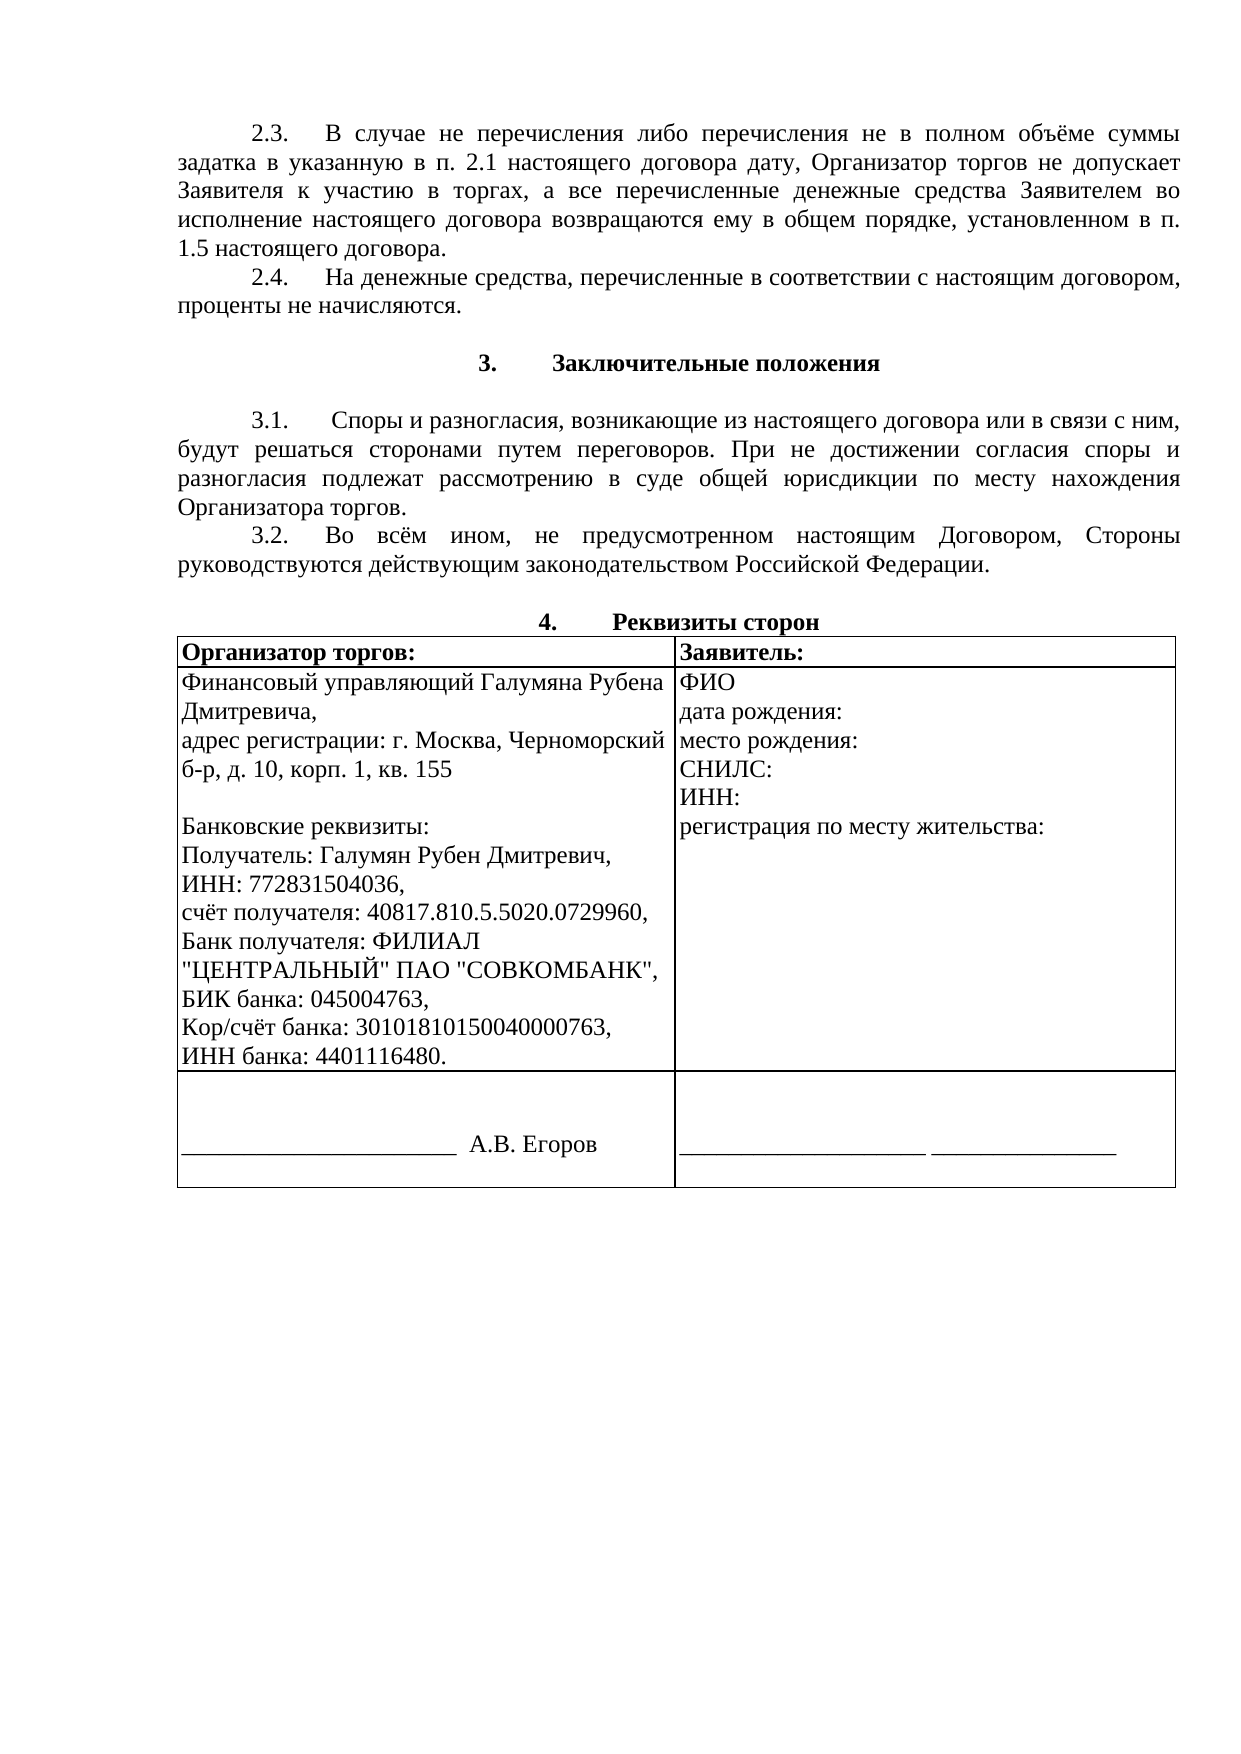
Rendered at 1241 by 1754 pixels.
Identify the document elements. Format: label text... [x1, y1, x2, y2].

list В случае не перечисления либо перечисления не в полном объёме суммы задатка в указанную в п. 2.1 настоящего договора дату, Организатор торгов не допускает Заявителя к участию в торгах, а все перечисленные денежные средства Заявителем во исполнение настоящего договора возвращаются ему в общем порядке, установленном в п. 1.5 настоящего договора. [177, 118, 1181, 262]
list Во всём ином, не предусмотренном настоящим Договором, Стороны руководствуются действующим законодательством Российской Федерации. [177, 521, 1181, 578]
list Заключительные положения [177, 348, 1181, 377]
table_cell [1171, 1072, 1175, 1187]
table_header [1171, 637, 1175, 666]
list Споры и разногласия, возникающие из настоящего договора или в связи с ним, будут решаться сторонами путем переговоров. При не достижении согласия споры и разногласия подлежат рассмотрению в суде общей юрисдикции по месту нахождения Организатора торгов. [177, 406, 1181, 521]
table_cell Финансовый управляющий Галумяна Рубена Дмитревича, адрес регистрации: г. Москва, Черноморский б-р, д. 10, корп. 1, кв. 155 Банковские реквизиты: Получатель: Галумян Рубен Дмитревич, ИНН: 772831504036, счёт получателя: 40817.810.5.5020.0729960, Банк получателя: ФИЛИАЛ "ЦЕНТРАЛЬНЫЙ" ПАО "СОВКОМБАНК", БИК банка: 045004763, Кор/счёт банка: 30101810150040000763, ИНН банка: 4401116480. [178, 668, 674, 1070]
list Реквизиты сторон [177, 607, 1181, 636]
list На денежные средства, перечисленные в соответствии с настоящим договором, проценты не начисляются. [177, 262, 1181, 319]
table_cell ФИО дата рождения: место рождения: СНИЛС: ИНН: регистрация по месту жительства: [676, 668, 1175, 1070]
